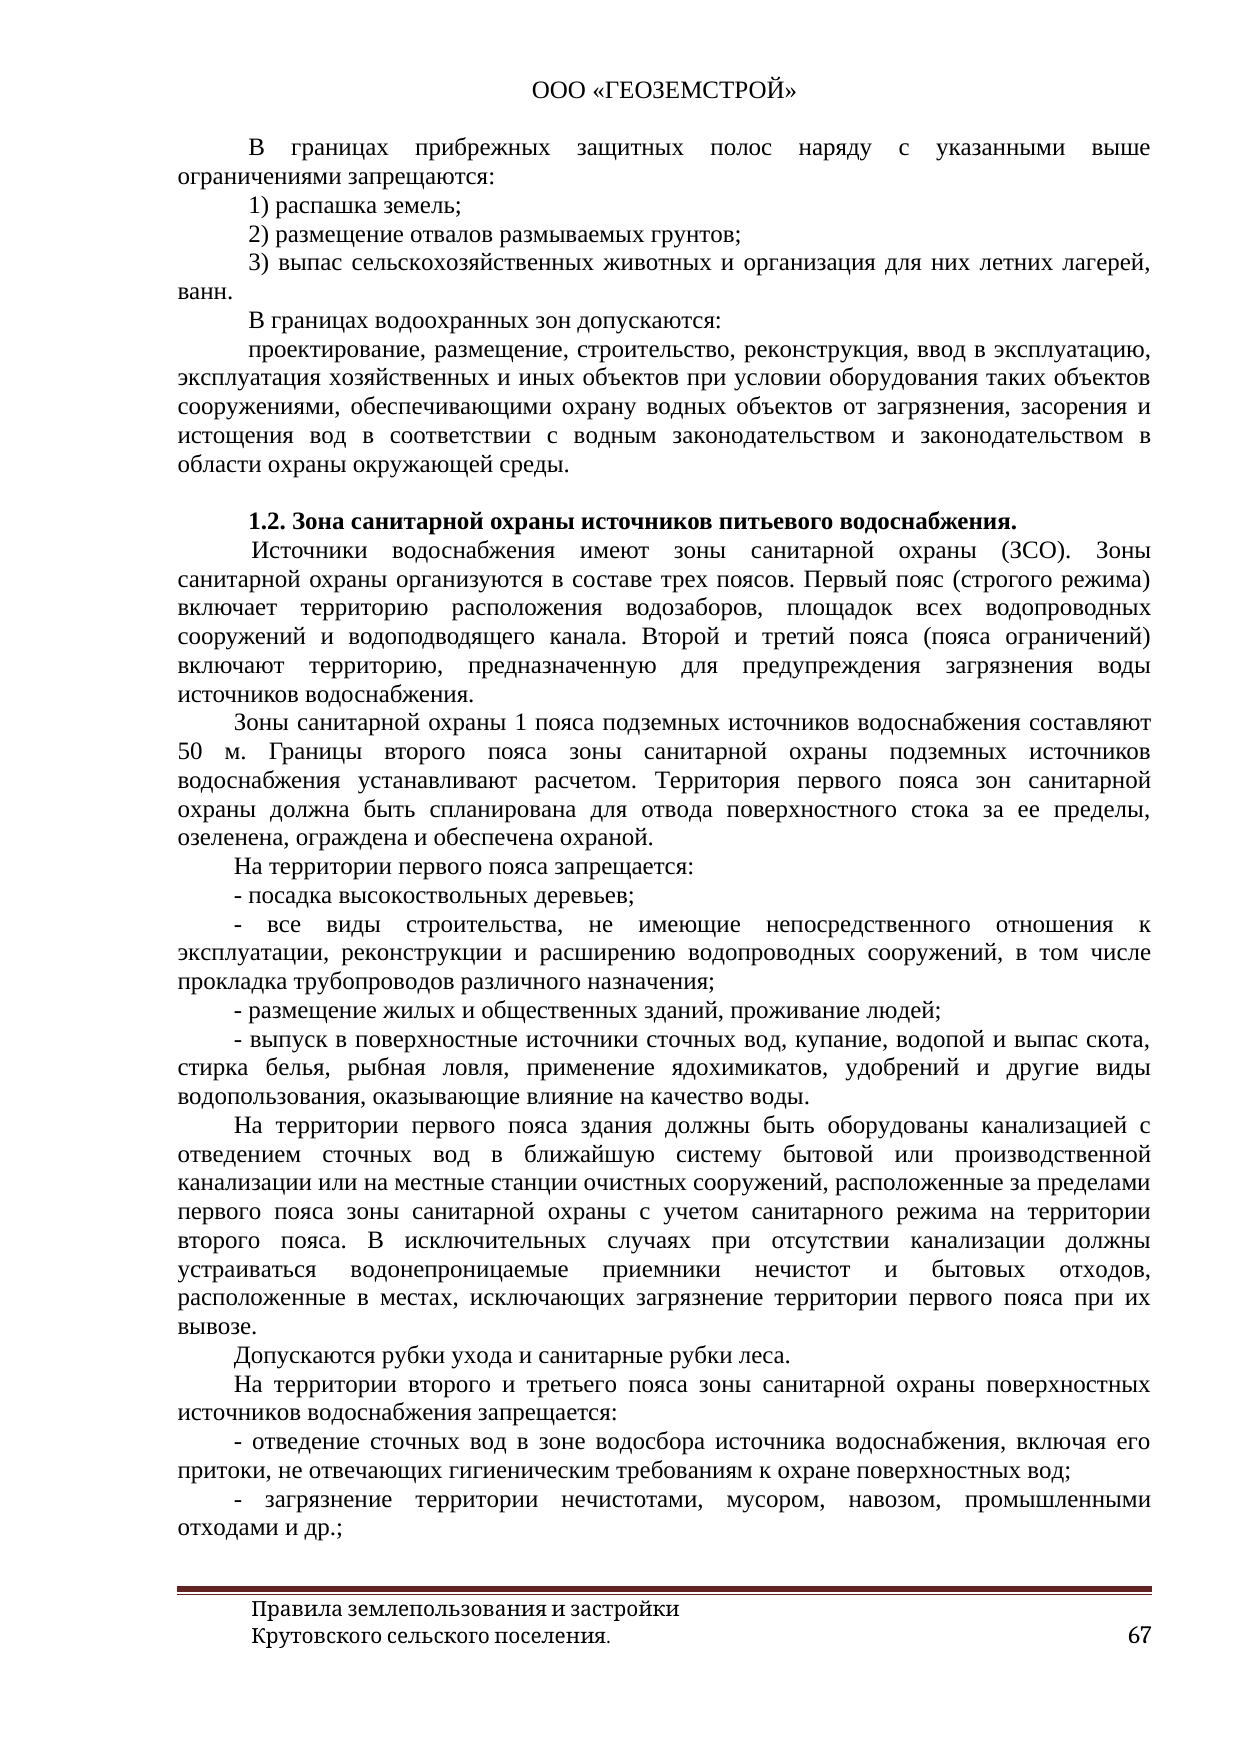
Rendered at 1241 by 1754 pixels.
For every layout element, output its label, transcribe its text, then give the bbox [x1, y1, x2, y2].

text - отведение сточных вод в зоне водосбора источника водоснабжения, включая его притоки, не отвечающих гигиеническим требованиям к охране поверхностных вод; [177, 1426, 1152, 1484]
text В границах прибрежных защитных полос наряду с указанными выше ограничениями запрещаются: [177, 132, 1152, 190]
text проектирование, размещение, строительство, реконструкция, ввод в эксплуатацию, эксплуатация хозяйственных и иных объектов при условии оборудования таких объектов сооружениями, обеспечивающими охрану водных объектов от загрязнения, засорения и истощения вод в соответствии с водным законодательством и законодательством в области охраны окружающей среды. [177, 334, 1152, 477]
text Допускаются рубки ухода и санитарные рубки леса. [177, 1340, 1152, 1369]
text 1) распашка земель; [177, 190, 1152, 219]
text - посадка высокоствольных деревьев; [177, 880, 1152, 909]
text На территории второго и третьего пояса зоны санитарной охраны поверхностных источников водоснабжения запрещается: [177, 1369, 1152, 1426]
text 2) размещение отвалов размываемых грунтов; [177, 219, 1152, 247]
text - размещение жилых и общественных зданий, проживание людей; [177, 995, 1152, 1024]
text Зоны санитарной охраны 1 пояса подземных источников водоснабжения составляют 50 м. Границы второго пояса зоны санитарной охраны подземных источников водоснабжения устанавливают расчетом. Территория первого пояса зон санитарной охраны должна быть спланирована для отвода поверхностного стока за ее пределы, озеленена, ограждена и обеспечена охраной. [177, 707, 1152, 851]
text 3) выпас сельскохозяйственных животных и организация для них летних лагерей, ванн. [177, 247, 1152, 305]
text 1.2. Зона санитарной охраны источников питьевого водоснабжения. [177, 506, 1152, 535]
text На территории первого пояса запрещается: [177, 851, 1152, 880]
text На территории первого пояса здания должны быть оборудованы канализацией с отведением сточных вод в ближайшую систему бытовой или производственной канализации или на местные станции очистных сооружений, расположенные за пределами первого пояса зоны санитарной охраны с учетом санитарного режима на территории второго пояса. В исключительных случаях при отсутствии канализации должны устраиваться водонепроницаемые приемники нечистот и бытовых отходов, расположенные в местах, исключающих загрязнение территории первого пояса при их вывозе. [177, 1110, 1152, 1340]
text - загрязнение территории нечистотами, мусором, навозом, промышленными отходами и др.; [177, 1484, 1152, 1541]
text - все виды строительства, не имеющие непосредственного отношения к эксплуатации, реконструкции и расширению водопроводных сооружений, в том числе прокладка трубопроводов различного назначения; [177, 909, 1152, 995]
text - выпуск в поверхностные источники сточных вод, купание, водопой и выпас скота, стирка белья, рыбная ловля, применение ядохимикатов, удобрений и другие виды водопользования, оказывающие влияние на качество воды. [177, 1024, 1152, 1110]
text В границах водоохранных зон допускаются: [177, 305, 1152, 334]
text Источники водоснабжения имеют зоны санитарной охраны (ЗСО). Зоны санитарной охраны организуются в составе трех поясов. Первый пояс (строгого режима) включает территорию расположения водозаборов, площадок всех водопроводных сооружений и водоподводящего канала. Второй и третий пояса (пояса ограничений) включают территорию, предназначенную для предупреждения загрязнения воды источников водоснабжения. [177, 535, 1152, 707]
